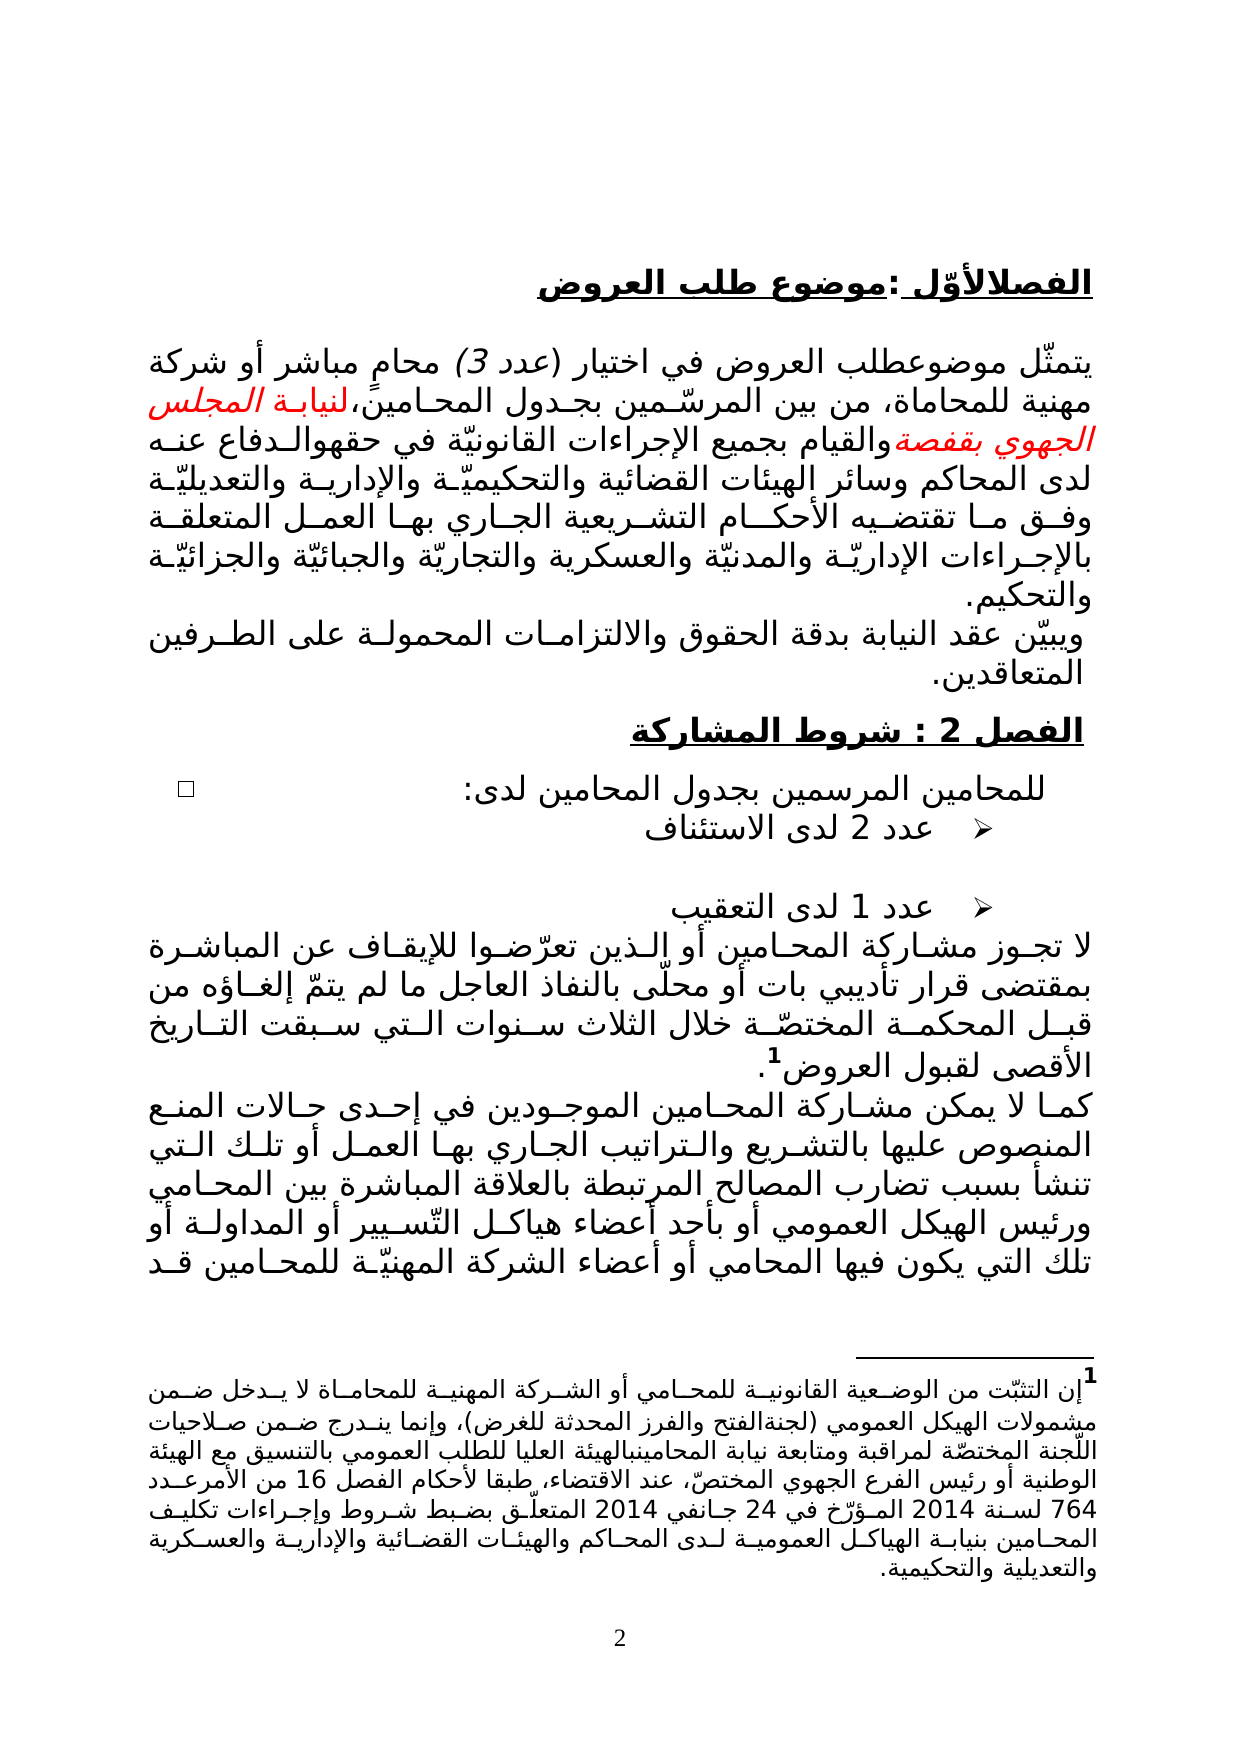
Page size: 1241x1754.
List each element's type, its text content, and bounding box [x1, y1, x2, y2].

list عدد 2 لدى الاستئناف [148, 808, 972, 847]
text الفصل 2 : شروط المشاركة [148, 711, 1084, 750]
list لا تجوز مشاركة المحامين أو الذين تعرّضوا للإيقاف عن المباشرة بمقتضى قرار تأديبي بات أو محلّى بالنفاذ العاجل ما لم يتمّ إلغاؤه من قبل المحكمة المختصّة خلال الثلاث سنوات التي سبقت التاريخ الأقصى لقبول العروض. [148, 927, 1093, 1087]
text للمحامين المرسمين بجدول المحامين لدى: [148, 769, 1047, 808]
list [148, 1087, 1093, 1281]
text ويبيّن عقد النيابة بدقة الحقوق والالتزامات المحمولة على الطرفين المتعاقدين. [148, 614, 1084, 692]
text يتمثّل موضوعطلب العروض في اختيار (عدد 3) محامٍ مباشر أو شركة مهنية للمحاماة، من بين المرسّمين بجدول المحامين،لنيابة المجلس الجهوي بقفصةوالقيام بجميع الإجراءات القانونيّة في حقهوالدفاع عنه لدى المحاكم وسائر الهيئات القضائية والتحكيميّة والإدارية والتعديليّة وفق ما تقتضيه الأحكـام التشريعية الجاري بها العمل المتعلقة بالإجـراءات الإداريّـة والمدنيّة والعسكرية والتجاريّة والجبائيّة والجزائيّة والتحكيم. [148, 342, 1093, 614]
list عدد 1 لدى التعقيب [148, 888, 972, 927]
text الفصلالأوّل :موضوع طلب العروض [148, 263, 1093, 302]
